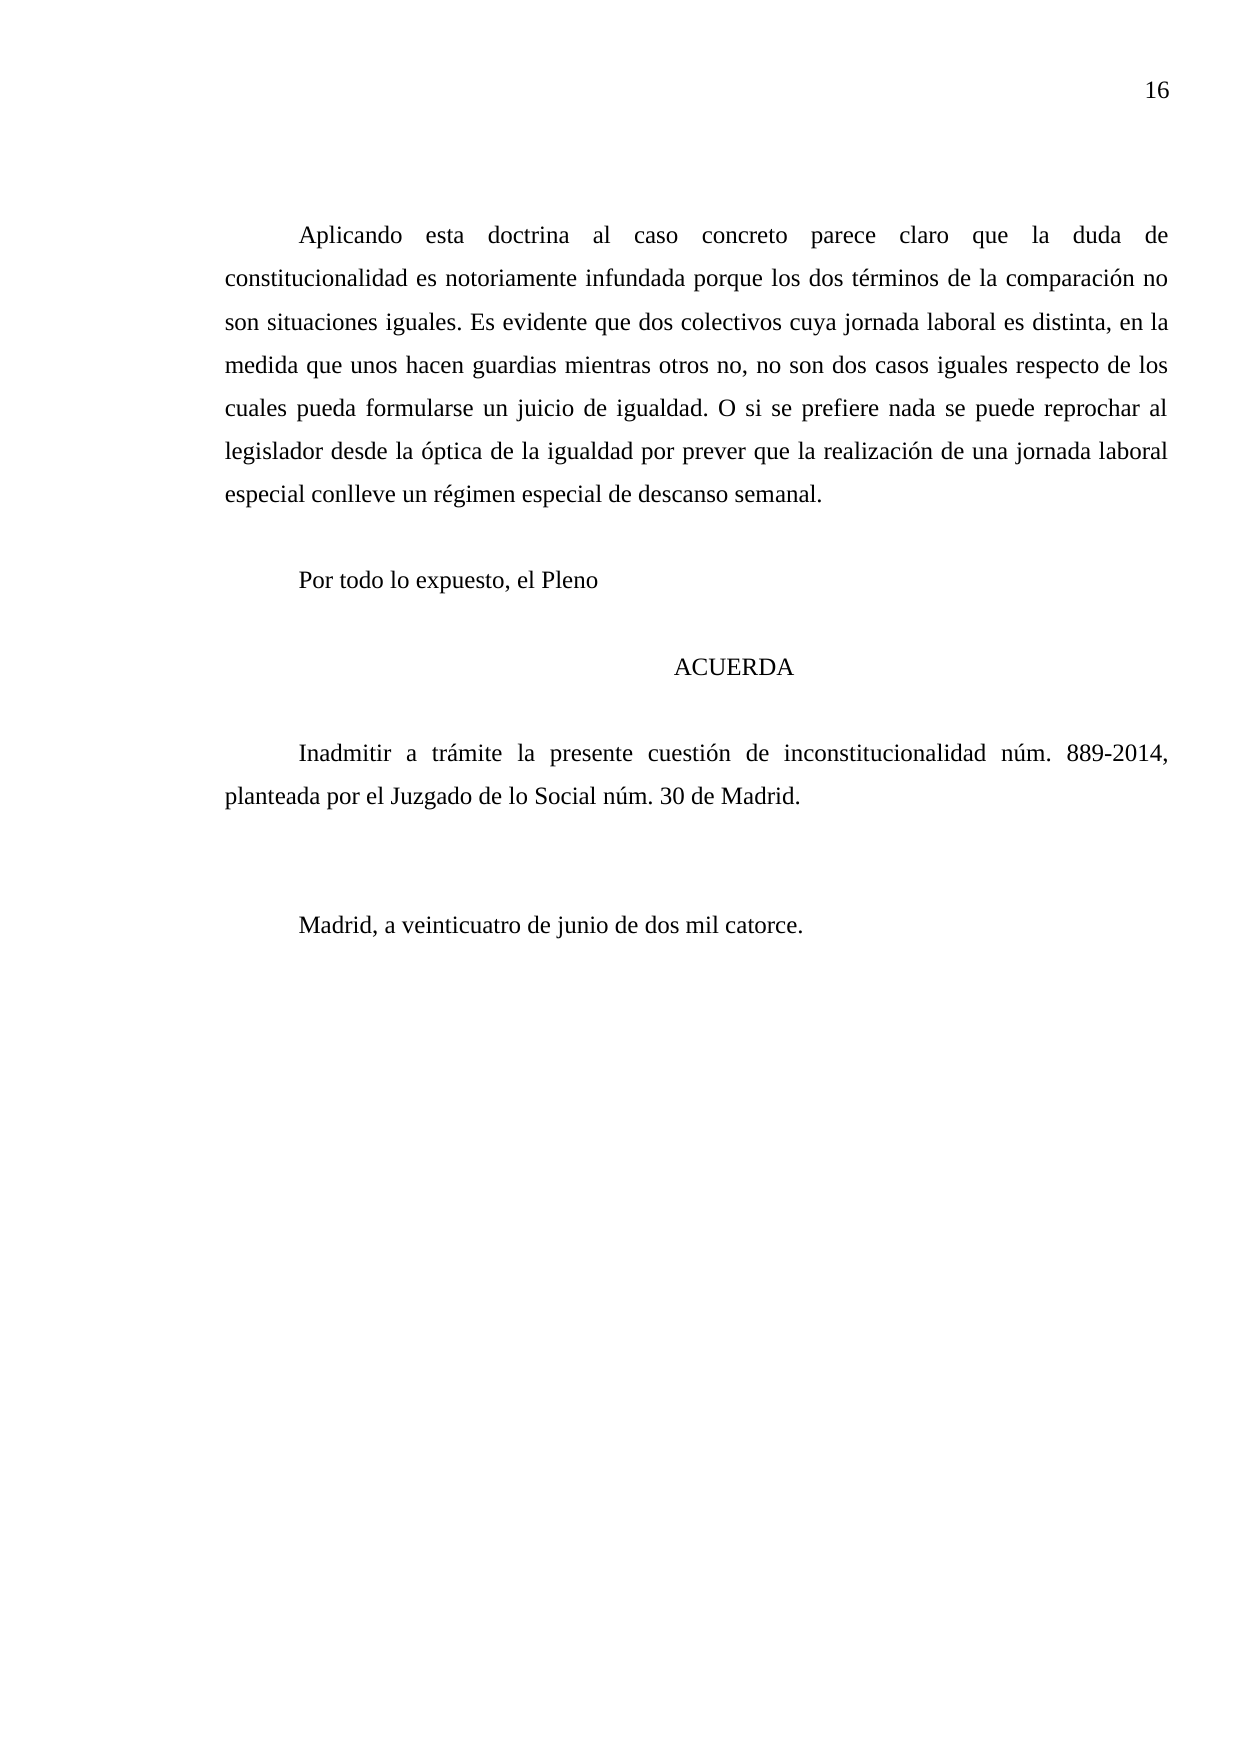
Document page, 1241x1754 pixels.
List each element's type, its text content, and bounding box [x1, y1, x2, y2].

text Madrid, a veinticuatro de junio de dos mil catorce. [224, 910, 1169, 939]
text Aplicando esta doctrina al caso concreto parece claro que la duda de constitucionalidad es notoriamente infundada porque los dos términos de la comparación no son situaciones iguales. Es evidente que dos colectivos cuya jornada laboral es distinta, en la medida que unos hacen guardias mientras otros no, no son dos casos iguales respecto de los cuales pueda formularse un juicio de igualdad. O si se prefiere nada se puede reprochar al legislador desde la óptica de la igualdad por prever que la realización de una jornada laboral especial conlleve un régimen especial de descanso semanal. [224, 220, 1169, 508]
text Por todo lo expuesto, el Pleno [224, 565, 1169, 594]
text ACUERDA [224, 652, 1169, 680]
text Inadmitir a trámite la presente cuestión de inconstitucionalidad núm. 889-2014, planteada por el Juzgado de lo Social núm. 30 de Madrid. [224, 738, 1169, 810]
